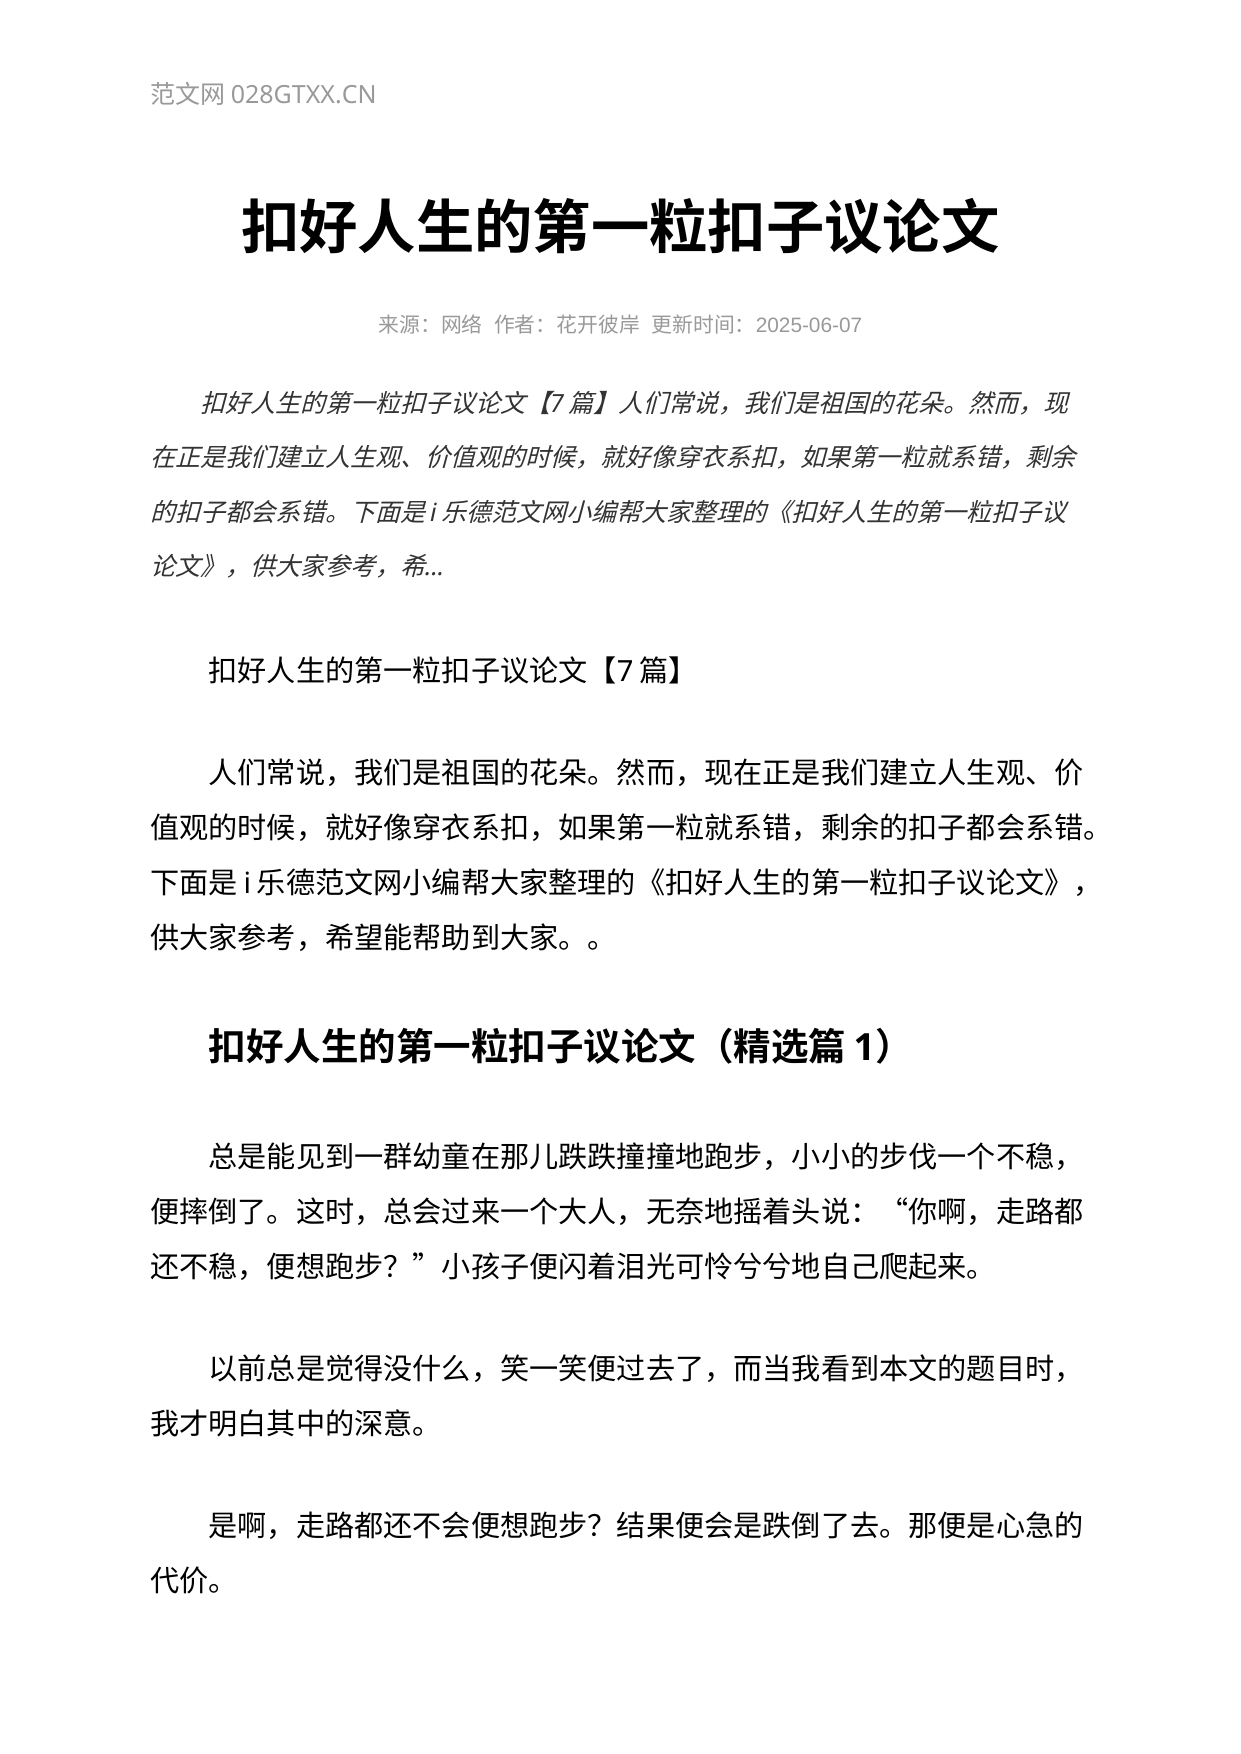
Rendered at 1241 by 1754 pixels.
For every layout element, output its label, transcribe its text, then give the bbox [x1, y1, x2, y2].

text 扣好人生的第一粒扣子议论文（精选篇1） [150, 1016, 1090, 1071]
text 人们常说，我们是祖国的花朵。然而，现在正是我们建立人生观、价值观的时候，就好像穿衣系扣，如果第一粒就系错，剩余的扣子都会系错。下面是i乐德范文网小编帮大家整理的《扣好人生的第一粒扣子议论文》，供大家参考，希望能帮助到大家。。 [150, 750, 1090, 957]
text 以前总是觉得没什么，笑一笑便过去了，而当我看到本文的题目时，我才明白其中的深意。 [150, 1346, 1090, 1443]
subtitle 扣好人生的第一粒扣子议论文 [150, 181, 1090, 266]
text 扣好人生的第一粒扣子议论文【7篇】 [150, 648, 1090, 690]
text 总是能见到一群幼童在那儿跌跌撞撞地跑步，小小的步伐一个不稳，便摔倒了。这时，总会过来一个大人，无奈地摇着头说：“你啊，走路都还不稳，便想跑步？”小孩子便闪着泪光可怜兮兮地自己爬起来。 [150, 1134, 1090, 1286]
text 是啊，走路都还不会便想跑步？结果便会是跌倒了去。那便是心急的代价。 [150, 1502, 1090, 1599]
text 扣好人生的第一粒扣子议论文【7篇】人们常说，我们是祖国的花朵。然而，现在正是我们建立人生观、价值观的时候，就好像穿衣系扣，如果第一粒就系错，剩余的扣子都会系错。下面是i乐德范文网小编帮大家整理的《扣好人生的第一粒扣子议论文》，供大家参考，希... [150, 383, 1090, 583]
text 来源：网络 作者：花开彼岸 更新时间：2025-06-07 [150, 313, 1090, 337]
